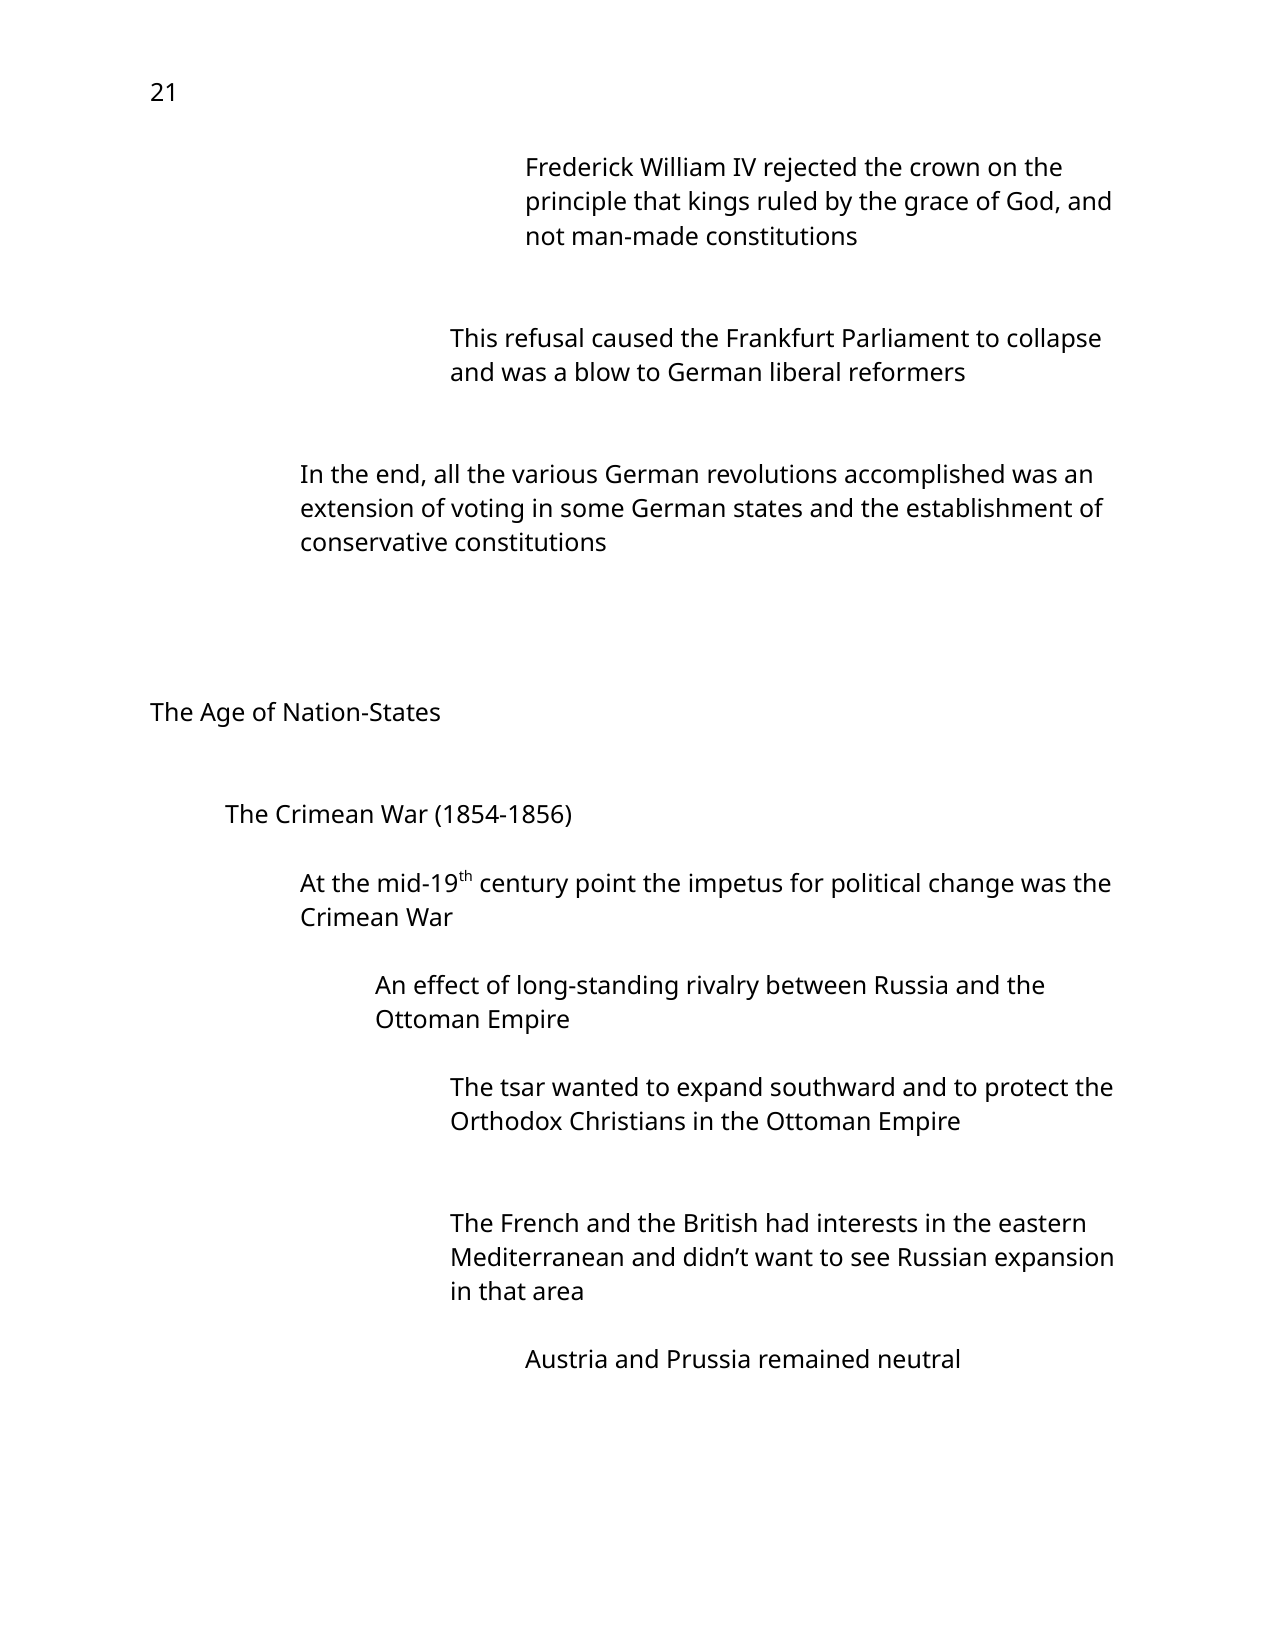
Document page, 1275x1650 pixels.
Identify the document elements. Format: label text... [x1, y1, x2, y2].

text The Crimean War (1854-1856) [150, 797, 1125, 831]
text Austria and Prussia remained neutral [450, 1342, 1125, 1376]
text This refusal caused the Frankfurt Parliament to collapse and was a blow to German liberal reformers [450, 320, 1125, 388]
text The Age of Nation-States [150, 695, 1125, 729]
text In the end, all the various German revolutions accomplished was an extension of voting in some German states and the establishment of conservative constitutions [300, 457, 1125, 559]
text Frederick William IV rejected the crown on the principle that kings ruled by the grace of God, and not man-made constitutions [525, 150, 1125, 252]
text The French and the British had interests in the eastern Mediterranean and didn’t want to see Russian expansion in that area [450, 1206, 1125, 1308]
text The tsar wanted to expand southward and to protect the Orthodox Christians in the Ottoman Empire [450, 1070, 1125, 1138]
text At the mid-19th century point the impetus for political change was the Crimean War [300, 865, 1125, 933]
text An effect of long-standing rivalry between Russia and the Ottoman Empire [375, 967, 1125, 1036]
